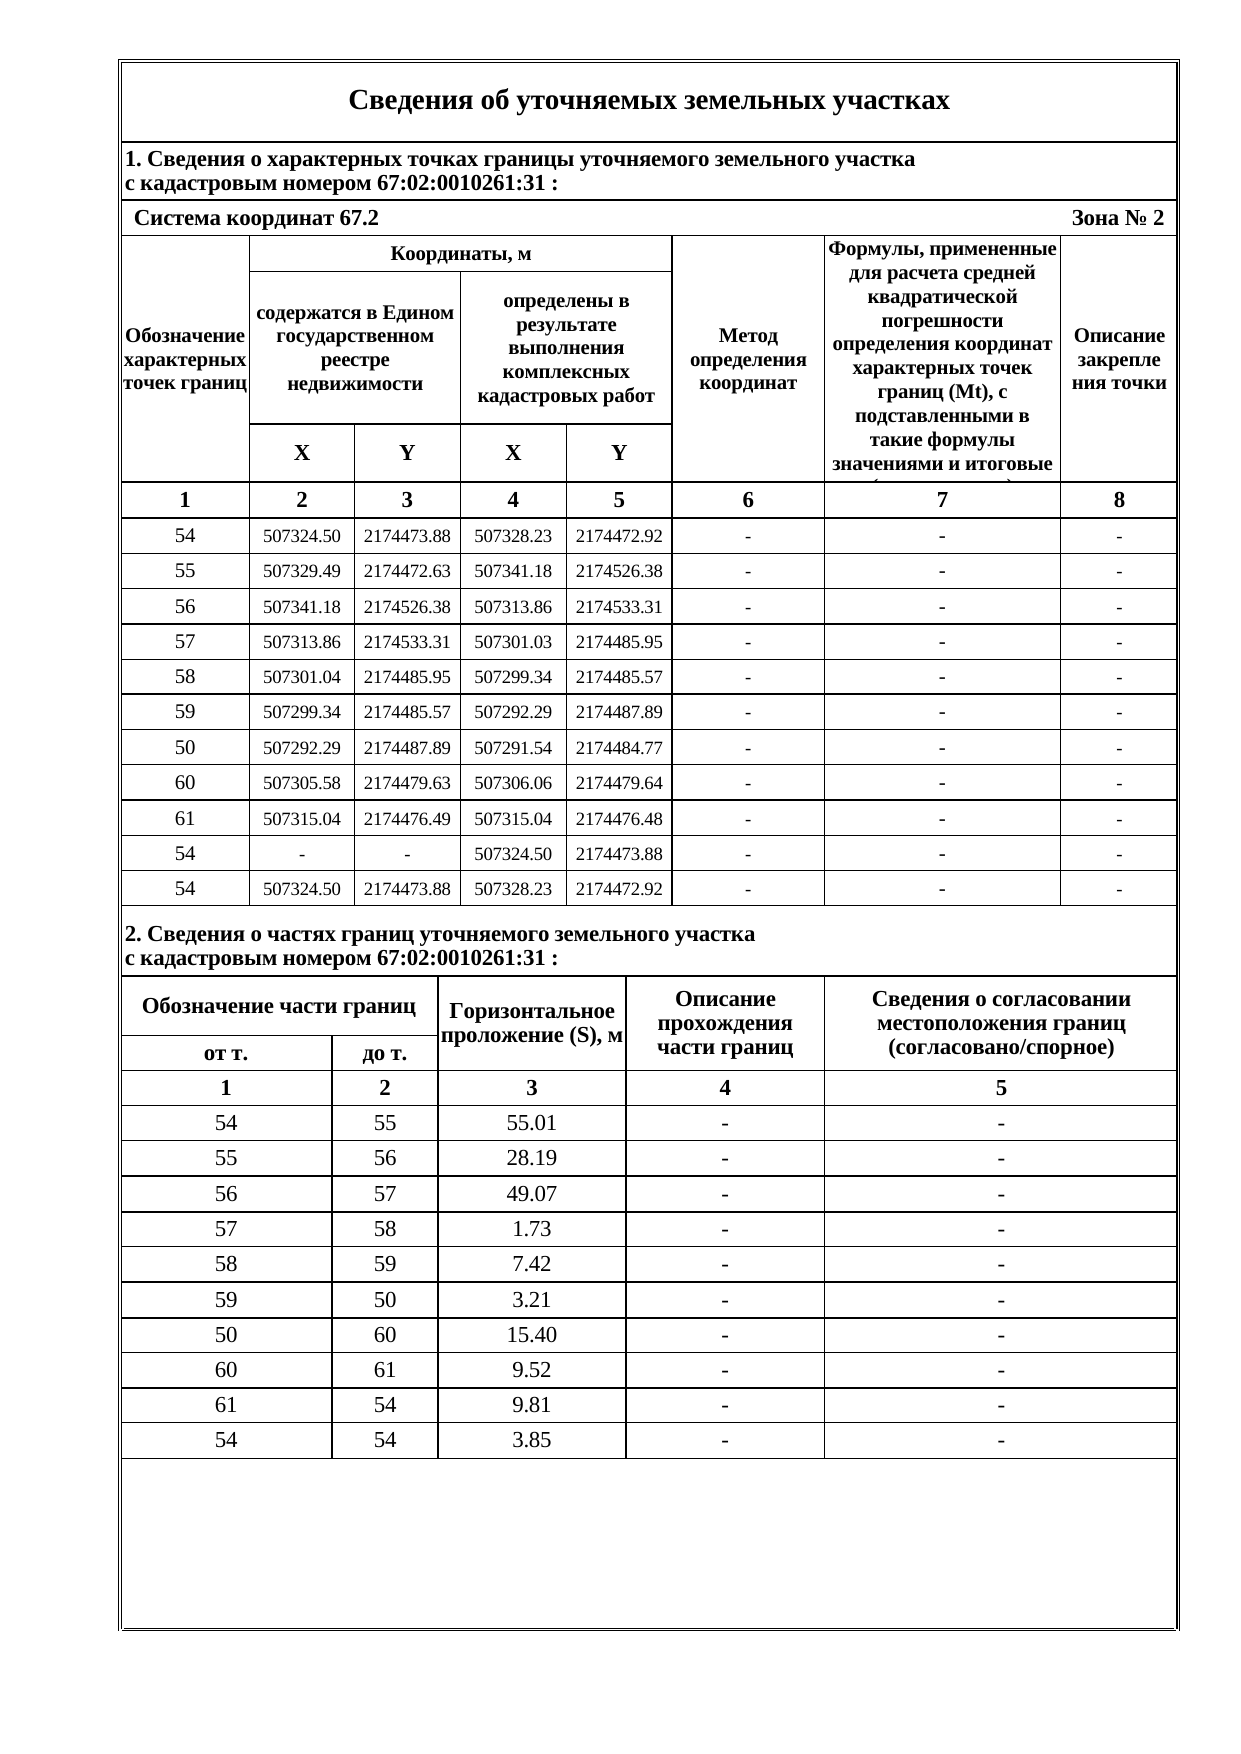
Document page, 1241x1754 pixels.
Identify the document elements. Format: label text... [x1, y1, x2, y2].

table_cell - [673, 695, 824, 729]
table_cell 59 [333, 1247, 437, 1281]
table_cell 7 [825, 483, 1060, 517]
table_cell - [627, 1353, 824, 1387]
table_cell 2. Сведения о частях границ уточняемого земельного участка с кадастровым номером 67:02:0010261:31 : [122, 917, 1176, 975]
table_cell 2174485.95 [567, 625, 671, 659]
table_cell - [673, 554, 824, 587]
table_cell - [825, 519, 1060, 553]
table_cell 2174476.49 [355, 801, 460, 835]
table_cell 3.21 [439, 1283, 625, 1317]
table_cell - [825, 625, 1060, 659]
table_cell - [673, 836, 824, 869]
table_cell 2174472.92 [567, 871, 671, 905]
table_cell содержатся в Едином государственном реестре недвижимости [250, 272, 460, 423]
table_cell 60 [122, 765, 249, 799]
table_cell - [1061, 836, 1176, 869]
table_cell [120, 1628, 1178, 1687]
table_cell 507292.29 [250, 730, 354, 763]
table_cell - [825, 1213, 1176, 1246]
table_cell Сведения о согласовании местоположения границ (согласовано/спорное) [825, 977, 1176, 1069]
table_cell - [673, 625, 824, 659]
table_cell - [825, 801, 1060, 835]
table_cell 57 [122, 625, 249, 659]
table_cell до т. [333, 1036, 437, 1069]
table_cell - [825, 1283, 1176, 1317]
table_cell 58 [122, 660, 249, 693]
table_cell - [825, 730, 1060, 763]
table_cell 56 [122, 589, 249, 623]
table_cell - [673, 765, 824, 799]
table_cell - [673, 801, 824, 835]
table_cell X [461, 425, 566, 481]
table_cell 59 [122, 695, 249, 729]
table_cell 9.52 [439, 1353, 625, 1387]
table_cell - [673, 519, 824, 553]
table_cell 2174533.31 [567, 589, 671, 623]
table_cell 1.73 [439, 1213, 625, 1246]
table_cell 50 [122, 1319, 331, 1352]
table_cell - [825, 1177, 1176, 1211]
table_cell Горизонтальное проложение (S), м [439, 977, 625, 1069]
table_cell - [673, 730, 824, 763]
table_cell 60 [122, 1353, 331, 1387]
table_cell 2174533.31 [355, 625, 460, 659]
table_cell 507306.06 [461, 765, 566, 799]
table_cell 5 [567, 483, 671, 517]
table_cell - [627, 1247, 824, 1281]
table_cell 2174479.63 [355, 765, 460, 799]
table_cell [1166, 201, 1176, 235]
table_cell 7.42 [439, 1247, 625, 1281]
table_cell 1 [122, 1071, 331, 1105]
table_cell - [1061, 554, 1176, 587]
table_cell 507324.50 [250, 519, 354, 553]
table_cell - [627, 1141, 824, 1175]
table_cell - [627, 1423, 824, 1457]
table_cell 2174487.89 [567, 695, 671, 729]
table_cell [122, 906, 1176, 917]
table_cell - [627, 1177, 824, 1211]
table_cell 61 [122, 1389, 331, 1422]
table_cell 54 [122, 836, 249, 869]
table_cell Сведения об уточняемых земельных участках [122, 63, 1176, 141]
table_cell 56 [122, 1177, 331, 1211]
table_cell - [825, 871, 1060, 905]
table_cell 2174476.48 [567, 801, 671, 835]
table_cell Y [567, 425, 671, 481]
table_cell 57 [333, 1177, 437, 1211]
table_cell - [627, 1213, 824, 1246]
table_cell 507301.04 [250, 660, 354, 693]
table_cell - [825, 1353, 1176, 1387]
table_cell 50 [333, 1283, 437, 1317]
table_cell определены в результате выполнения комплексных кадастровых работ [461, 272, 671, 423]
table_cell 54 [122, 1106, 331, 1139]
table_cell 50 [122, 730, 249, 763]
table_cell - [825, 765, 1060, 799]
table_cell 2 [333, 1071, 437, 1105]
table_cell - [825, 695, 1060, 729]
table_cell 507315.04 [461, 801, 566, 835]
table_cell - [1061, 801, 1176, 835]
table_cell 8 [1061, 483, 1176, 517]
table_cell 3 [439, 1071, 625, 1105]
table_cell - [825, 1319, 1176, 1352]
table_cell 2174473.88 [567, 836, 671, 869]
table_cell 55.01 [439, 1106, 625, 1139]
table_cell - [825, 589, 1060, 623]
table_cell - [825, 836, 1060, 869]
table_cell 2174473.88 [355, 871, 460, 905]
table_cell Формулы, примененные для расчета средней квадратической погрешности определения координат характерных точек границ (Mt), с подставленными в такие формулы значениями и итоговые (вычисленные) значения Mt, м [825, 236, 1060, 481]
table_cell 55 [333, 1106, 437, 1139]
table_cell 2 [250, 483, 354, 517]
table_cell - [1061, 519, 1176, 553]
table_cell от т. [122, 1036, 331, 1069]
table_cell 54 [333, 1389, 437, 1422]
table_cell [814, 201, 824, 235]
table_cell 507315.04 [250, 801, 354, 835]
table_cell Метод определения координат [673, 236, 824, 481]
table_cell Обозначение характерных точек границ [122, 236, 249, 481]
table_cell Координаты, м [250, 236, 671, 271]
table_cell - [825, 1389, 1176, 1422]
table_cell 507328.23 [461, 871, 566, 905]
table_cell - [1061, 660, 1176, 693]
table_cell [122, 201, 132, 235]
table_cell 3 [355, 483, 460, 517]
table_cell Зона № 2 [824, 201, 1166, 235]
table_cell 507292.29 [461, 695, 566, 729]
table_cell 1 [122, 483, 249, 517]
table_cell 2174479.64 [567, 765, 671, 799]
table_cell - [673, 660, 824, 693]
table_cell X [250, 425, 354, 481]
table_cell - [825, 1141, 1176, 1175]
table_cell 28.19 [439, 1141, 625, 1175]
table_cell - [1061, 871, 1176, 905]
table_cell 58 [122, 1247, 331, 1281]
table_cell 507305.58 [250, 765, 354, 799]
table_cell 54 [122, 1423, 331, 1457]
table_cell - [673, 871, 824, 905]
table_cell 507299.34 [250, 695, 354, 729]
table_cell 4 [627, 1071, 824, 1105]
table_cell - [1061, 765, 1176, 799]
table_cell Y [355, 425, 460, 481]
table_cell 55 [122, 554, 249, 587]
table_cell 507313.86 [250, 625, 354, 659]
table_cell - [825, 554, 1060, 587]
table_cell - [627, 1283, 824, 1317]
table_cell Описание закрепле ния точки [1061, 236, 1176, 481]
table_cell 61 [122, 801, 249, 835]
table_cell 6 [673, 483, 824, 517]
table_cell 2174526.38 [355, 589, 460, 623]
table_cell - [825, 1247, 1176, 1281]
table_cell - [1061, 625, 1176, 659]
table_cell 54 [122, 519, 249, 553]
table_cell 5 [825, 1071, 1176, 1105]
table_cell 507341.18 [250, 589, 354, 623]
table_cell 2174484.77 [567, 730, 671, 763]
table_cell 1. Сведения о характерных точках границы уточняемого земельного участка с кадастровым номером 67:02:0010261:31 : [122, 143, 1176, 199]
table_cell - [1061, 730, 1176, 763]
table_cell - [627, 1319, 824, 1352]
table_cell - [355, 836, 460, 869]
table_cell 55 [122, 1141, 331, 1175]
table_cell - [1061, 695, 1176, 729]
table_cell - [1061, 589, 1176, 623]
table_cell 54 [122, 871, 249, 905]
table_cell 507341.18 [461, 554, 566, 587]
table_cell - [250, 836, 354, 869]
table_cell 507313.86 [461, 589, 566, 623]
table_cell 507291.54 [461, 730, 566, 763]
table_cell 9.81 [439, 1389, 625, 1422]
table_cell 2174472.63 [355, 554, 460, 587]
table_cell 57 [122, 1213, 331, 1246]
table_cell 49.07 [439, 1177, 625, 1211]
table_cell 507299.34 [461, 660, 566, 693]
table_cell 59 [122, 1283, 331, 1317]
table_cell 2174487.89 [355, 730, 460, 763]
table_cell 2174485.57 [355, 695, 460, 729]
table_cell - [825, 1106, 1176, 1139]
table_cell 4 [461, 483, 566, 517]
table_cell - [673, 589, 824, 623]
table_cell 507324.50 [461, 836, 566, 869]
table_cell 2174526.38 [567, 554, 671, 587]
table_cell - [825, 660, 1060, 693]
table_cell 507329.49 [250, 554, 354, 587]
table_cell 3.85 [439, 1423, 625, 1457]
table_cell 54 [333, 1423, 437, 1457]
table_cell 56 [333, 1141, 437, 1175]
table_cell 507328.23 [461, 519, 566, 553]
table_cell 507324.50 [250, 871, 354, 905]
table_cell Обозначение части границ [122, 977, 437, 1035]
table_cell 60 [333, 1319, 437, 1352]
table_cell 2174473.88 [355, 519, 460, 553]
table_cell - [825, 1423, 1176, 1457]
table_cell Система координат 67.2 [132, 201, 814, 235]
table_cell Описание прохождения части границ [627, 977, 824, 1069]
table_cell [122, 1459, 1176, 1628]
table_cell - [627, 1106, 824, 1139]
table_cell 15.40 [439, 1319, 625, 1352]
table_cell 2174472.92 [567, 519, 671, 553]
table_cell 2174485.95 [355, 660, 460, 693]
table_cell 507301.03 [461, 625, 566, 659]
table_cell 58 [333, 1213, 437, 1246]
table_cell - [627, 1389, 824, 1422]
table_cell 61 [333, 1353, 437, 1387]
table_cell 2174485.57 [567, 660, 671, 693]
